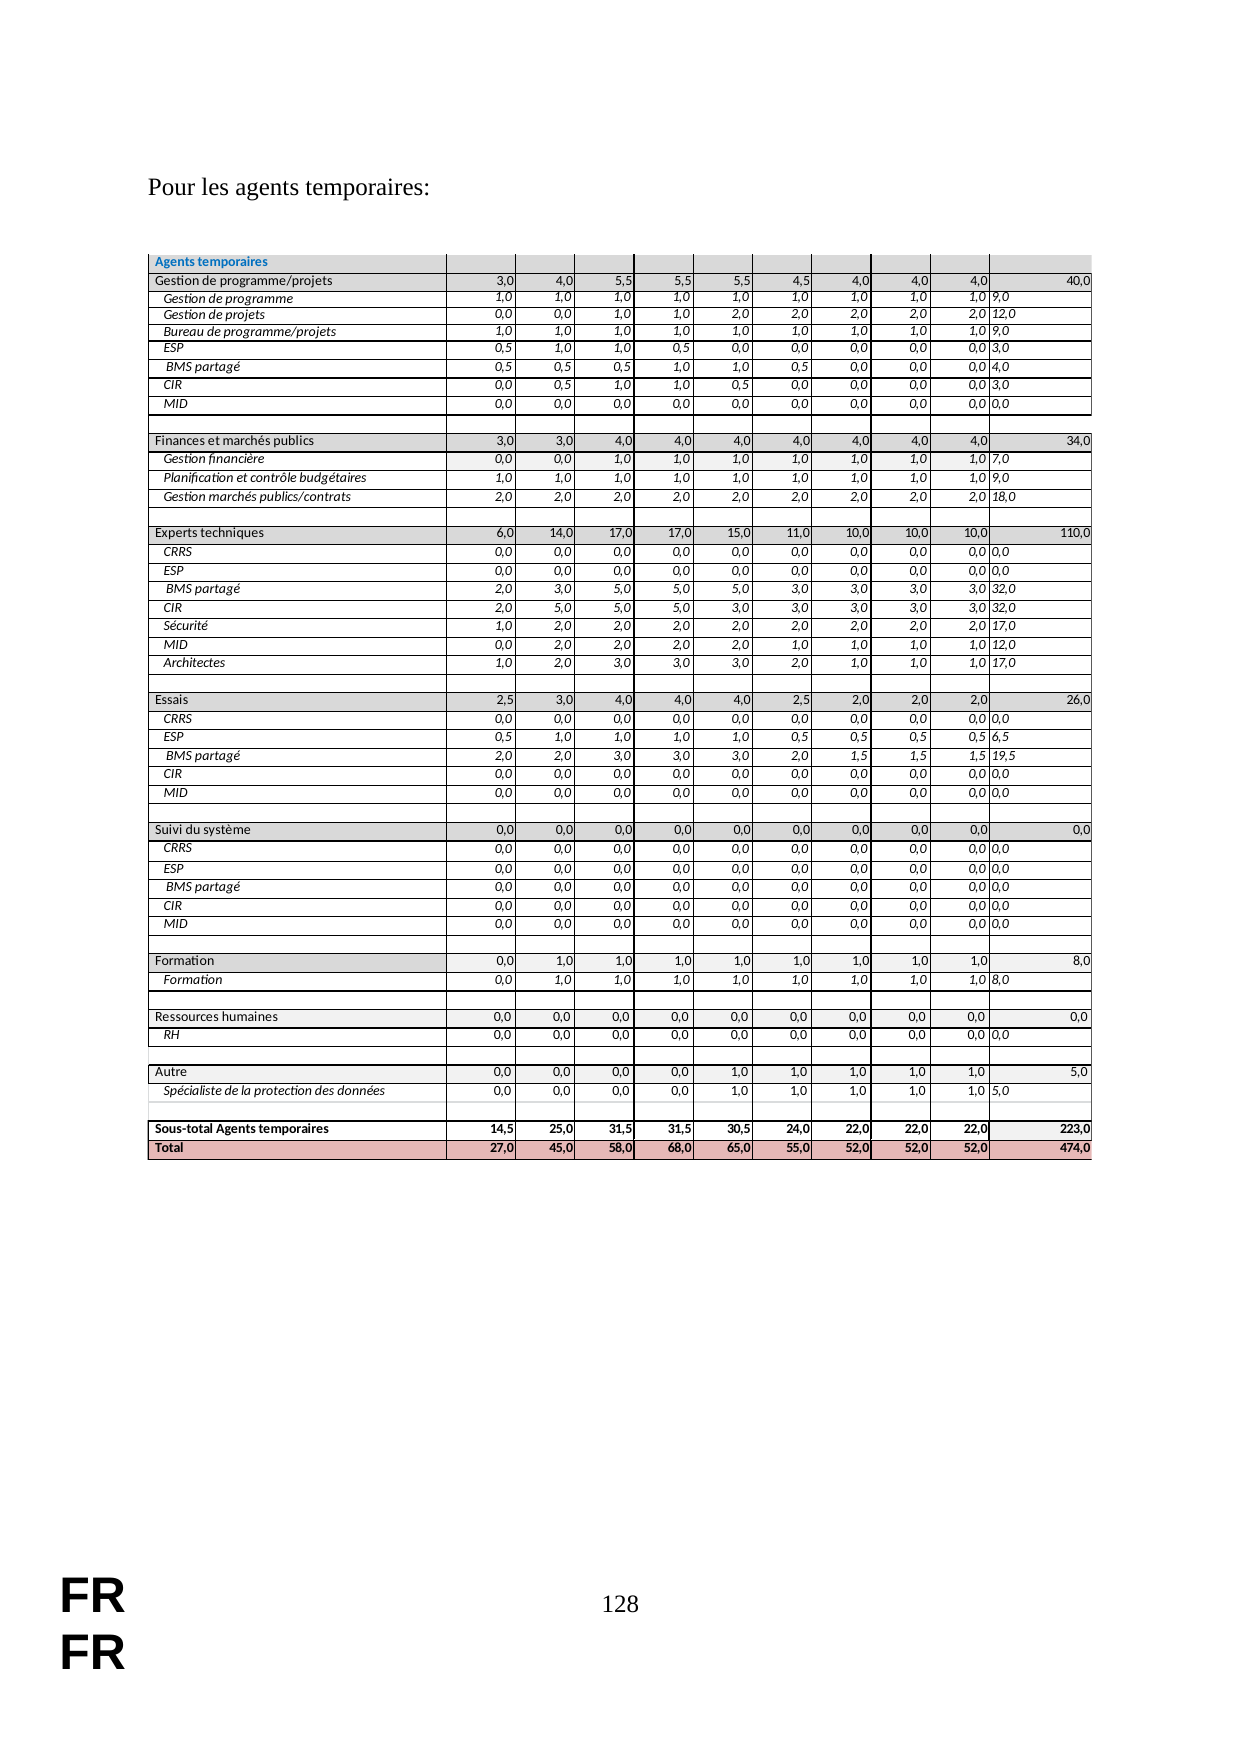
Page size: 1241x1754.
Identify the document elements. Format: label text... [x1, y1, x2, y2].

text Pour les agents temporaires: [148, 172, 1092, 201]
